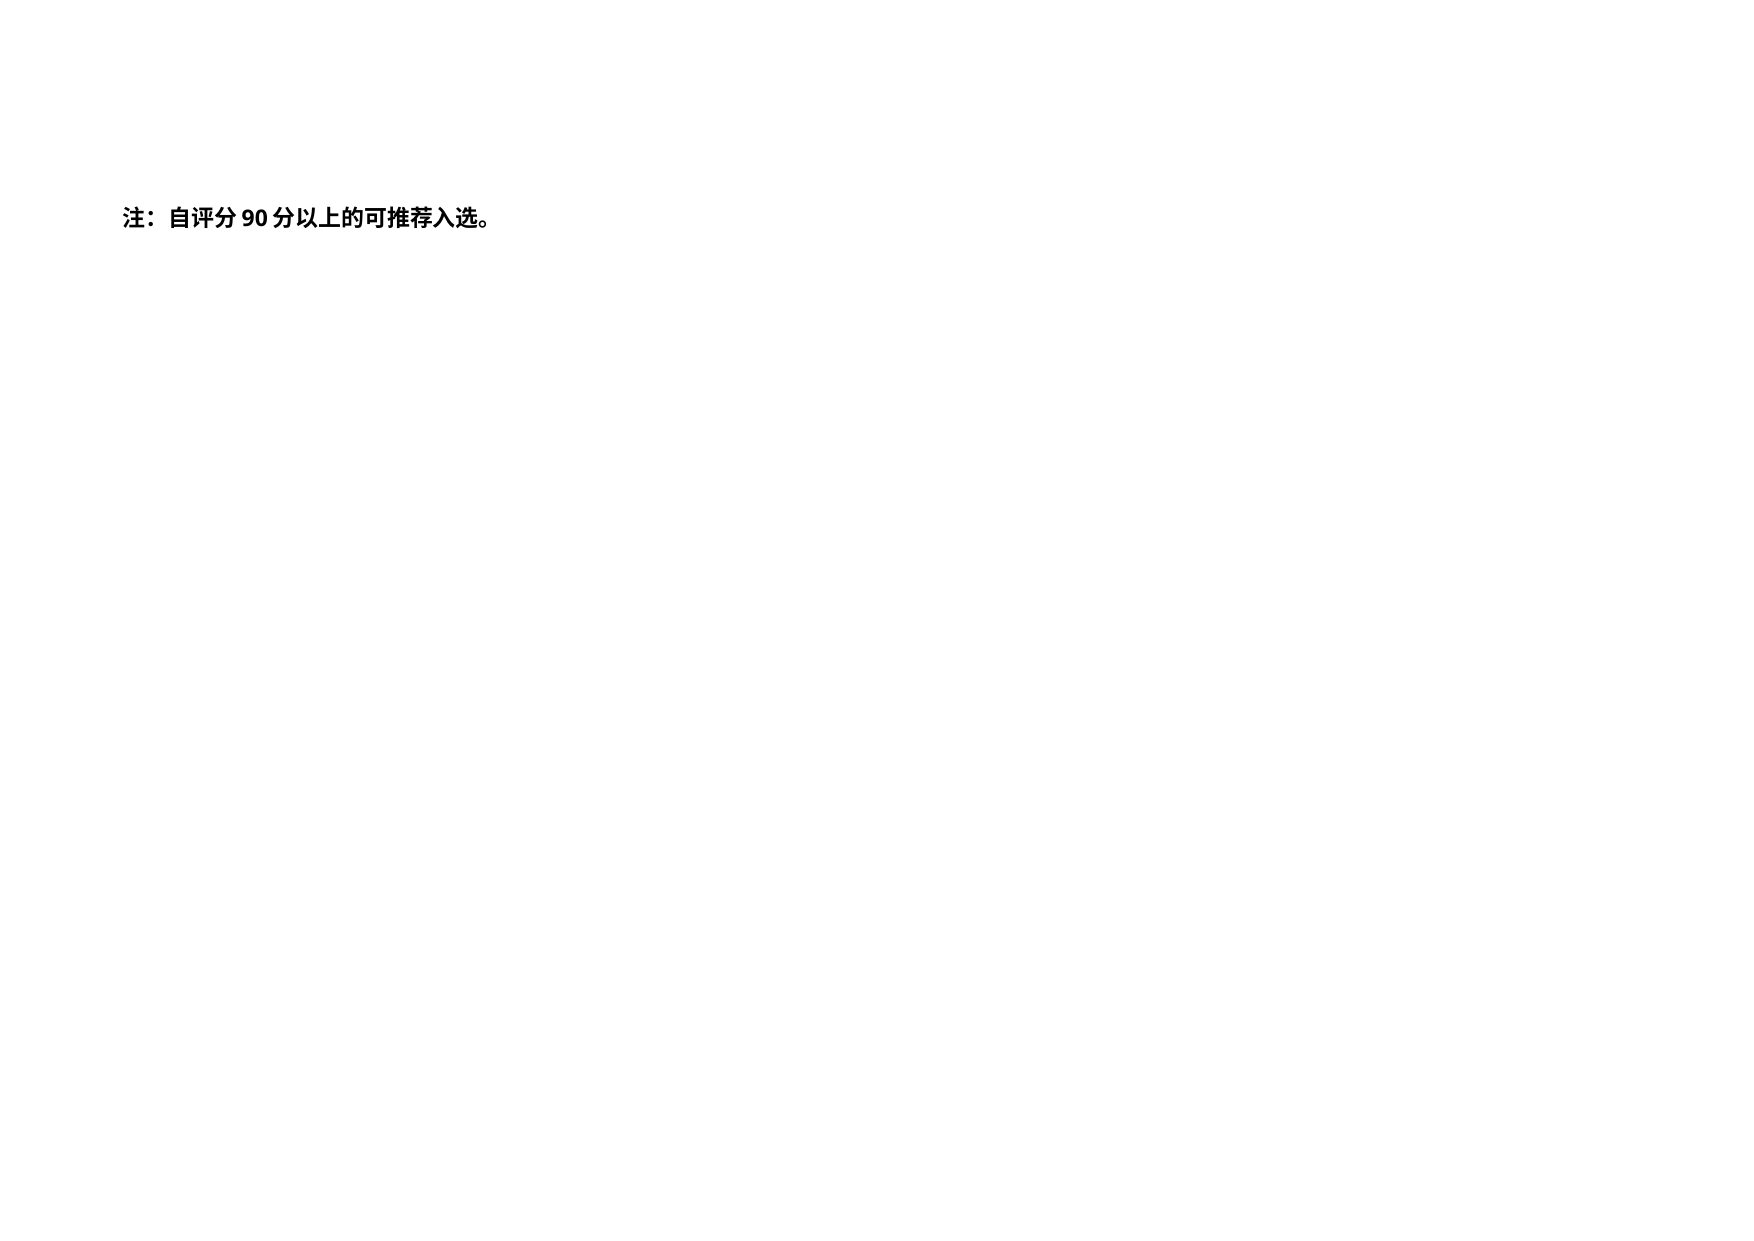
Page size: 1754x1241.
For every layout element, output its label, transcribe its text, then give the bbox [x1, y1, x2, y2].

table_cell 注：自评分90分以上的可推荐入选。 [121, 165, 1633, 233]
